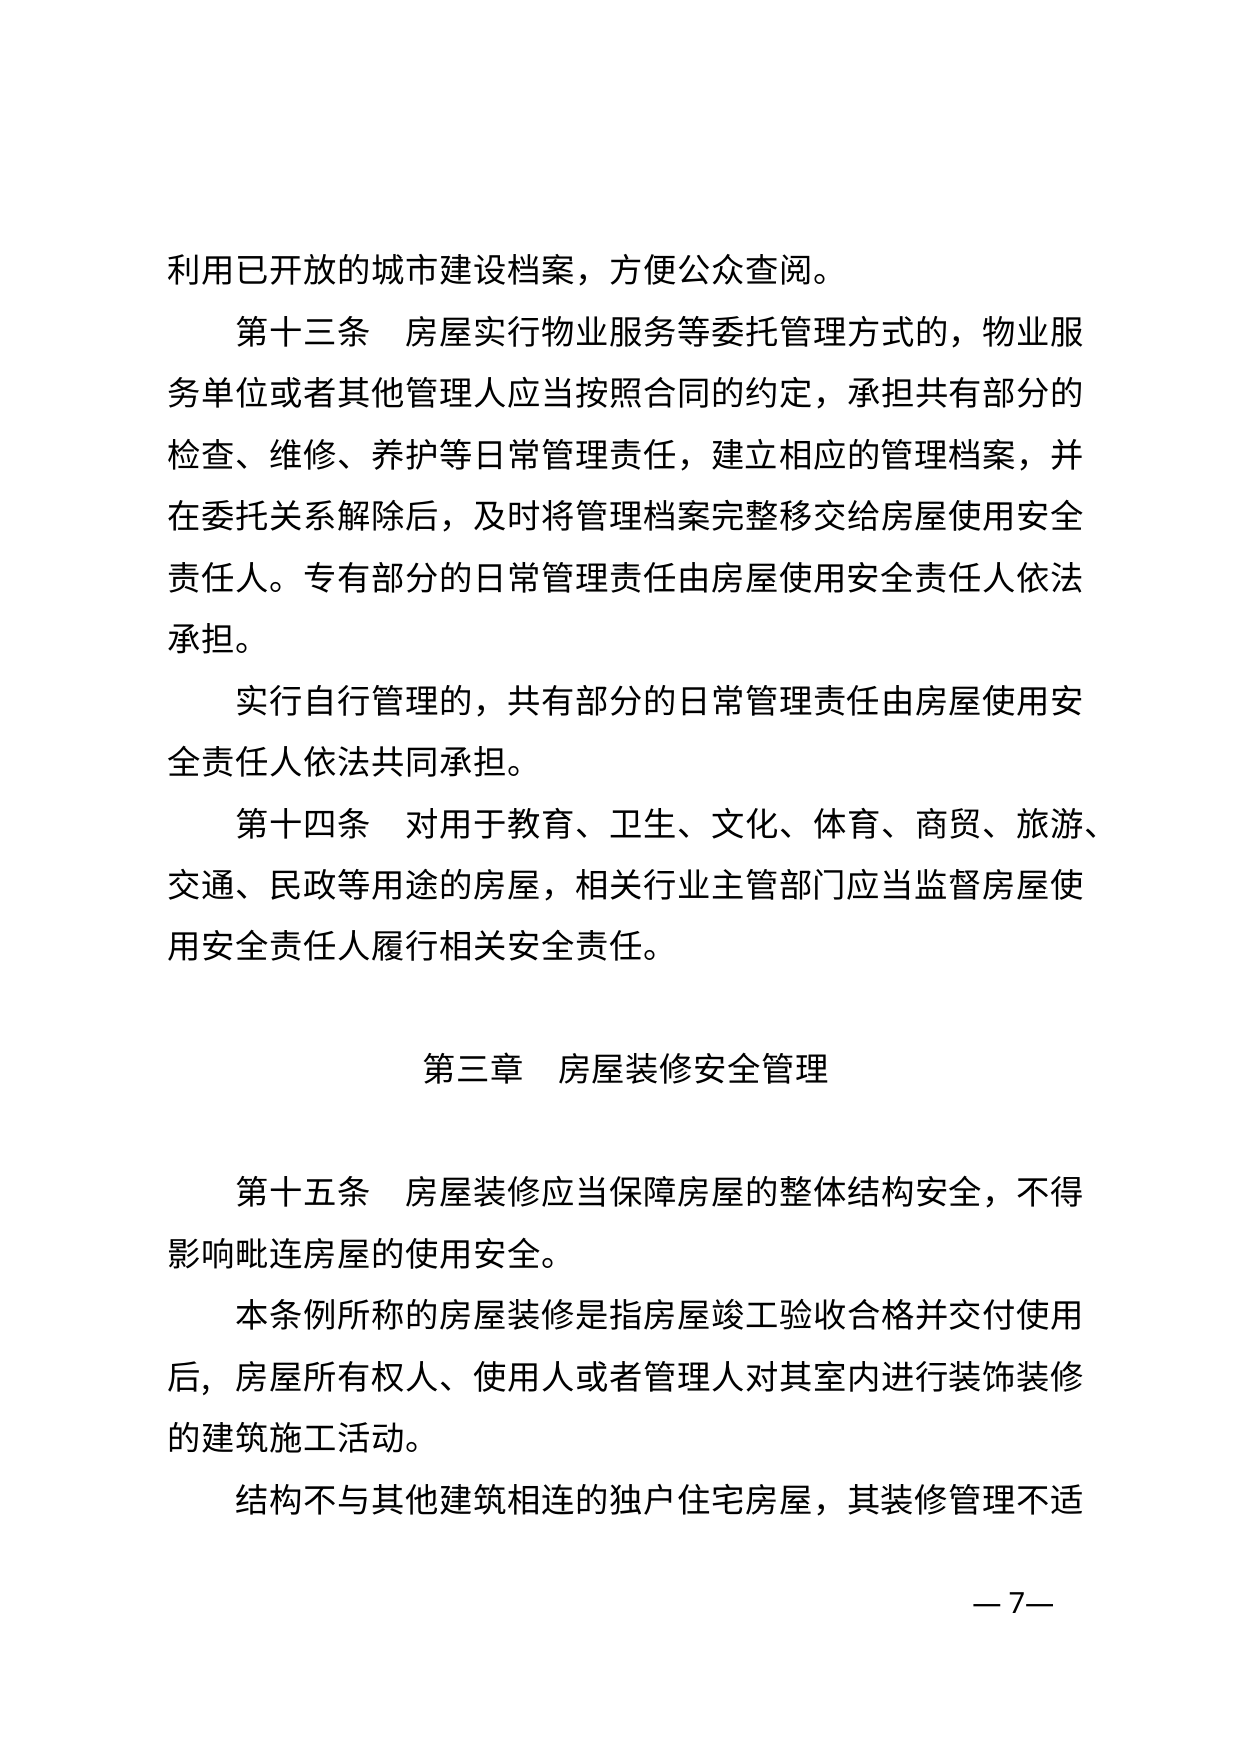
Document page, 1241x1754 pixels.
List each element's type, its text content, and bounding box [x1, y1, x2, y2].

text 第十三条 房屋实行物业服务等委托管理方式的，物业服务单位或者其他管理人应当按照合同的约定，承担共有部分的检查、维修、养护等日常管理责任，建立相应的管理档案，并在委托关系解除后，及时将管理档案完整移交给房屋使用安全责任人。专有部分的日常管理责任由房屋使用安全责任人依法承担。 [168, 299, 1084, 668]
text 本条例所称的房屋装修是指房屋竣工验收合格并交付使用后,房屋所有权人、使用人或者管理人对其室内进行装饰装修的建筑施工活动。 [168, 1282, 1084, 1467]
text 第三章 房屋装修安全管理 [168, 1037, 1084, 1098]
text 第十四条 对用于教育、卫生、文化、体育、商贸、旅游、交通、民政等用途的房屋，相关行业主管部门应当监督房屋使用安全责任人履行相关安全责任。 [168, 791, 1084, 975]
text 第十五条 房屋装修应当保障房屋的整体结构安全，不得影响毗连房屋的使用安全。 [168, 1159, 1084, 1282]
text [168, 1467, 1084, 1528]
text 实行自行管理的，共有部分的日常管理责任由房屋使用安全责任人依法共同承担。 [168, 668, 1084, 791]
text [168, 238, 1084, 299]
